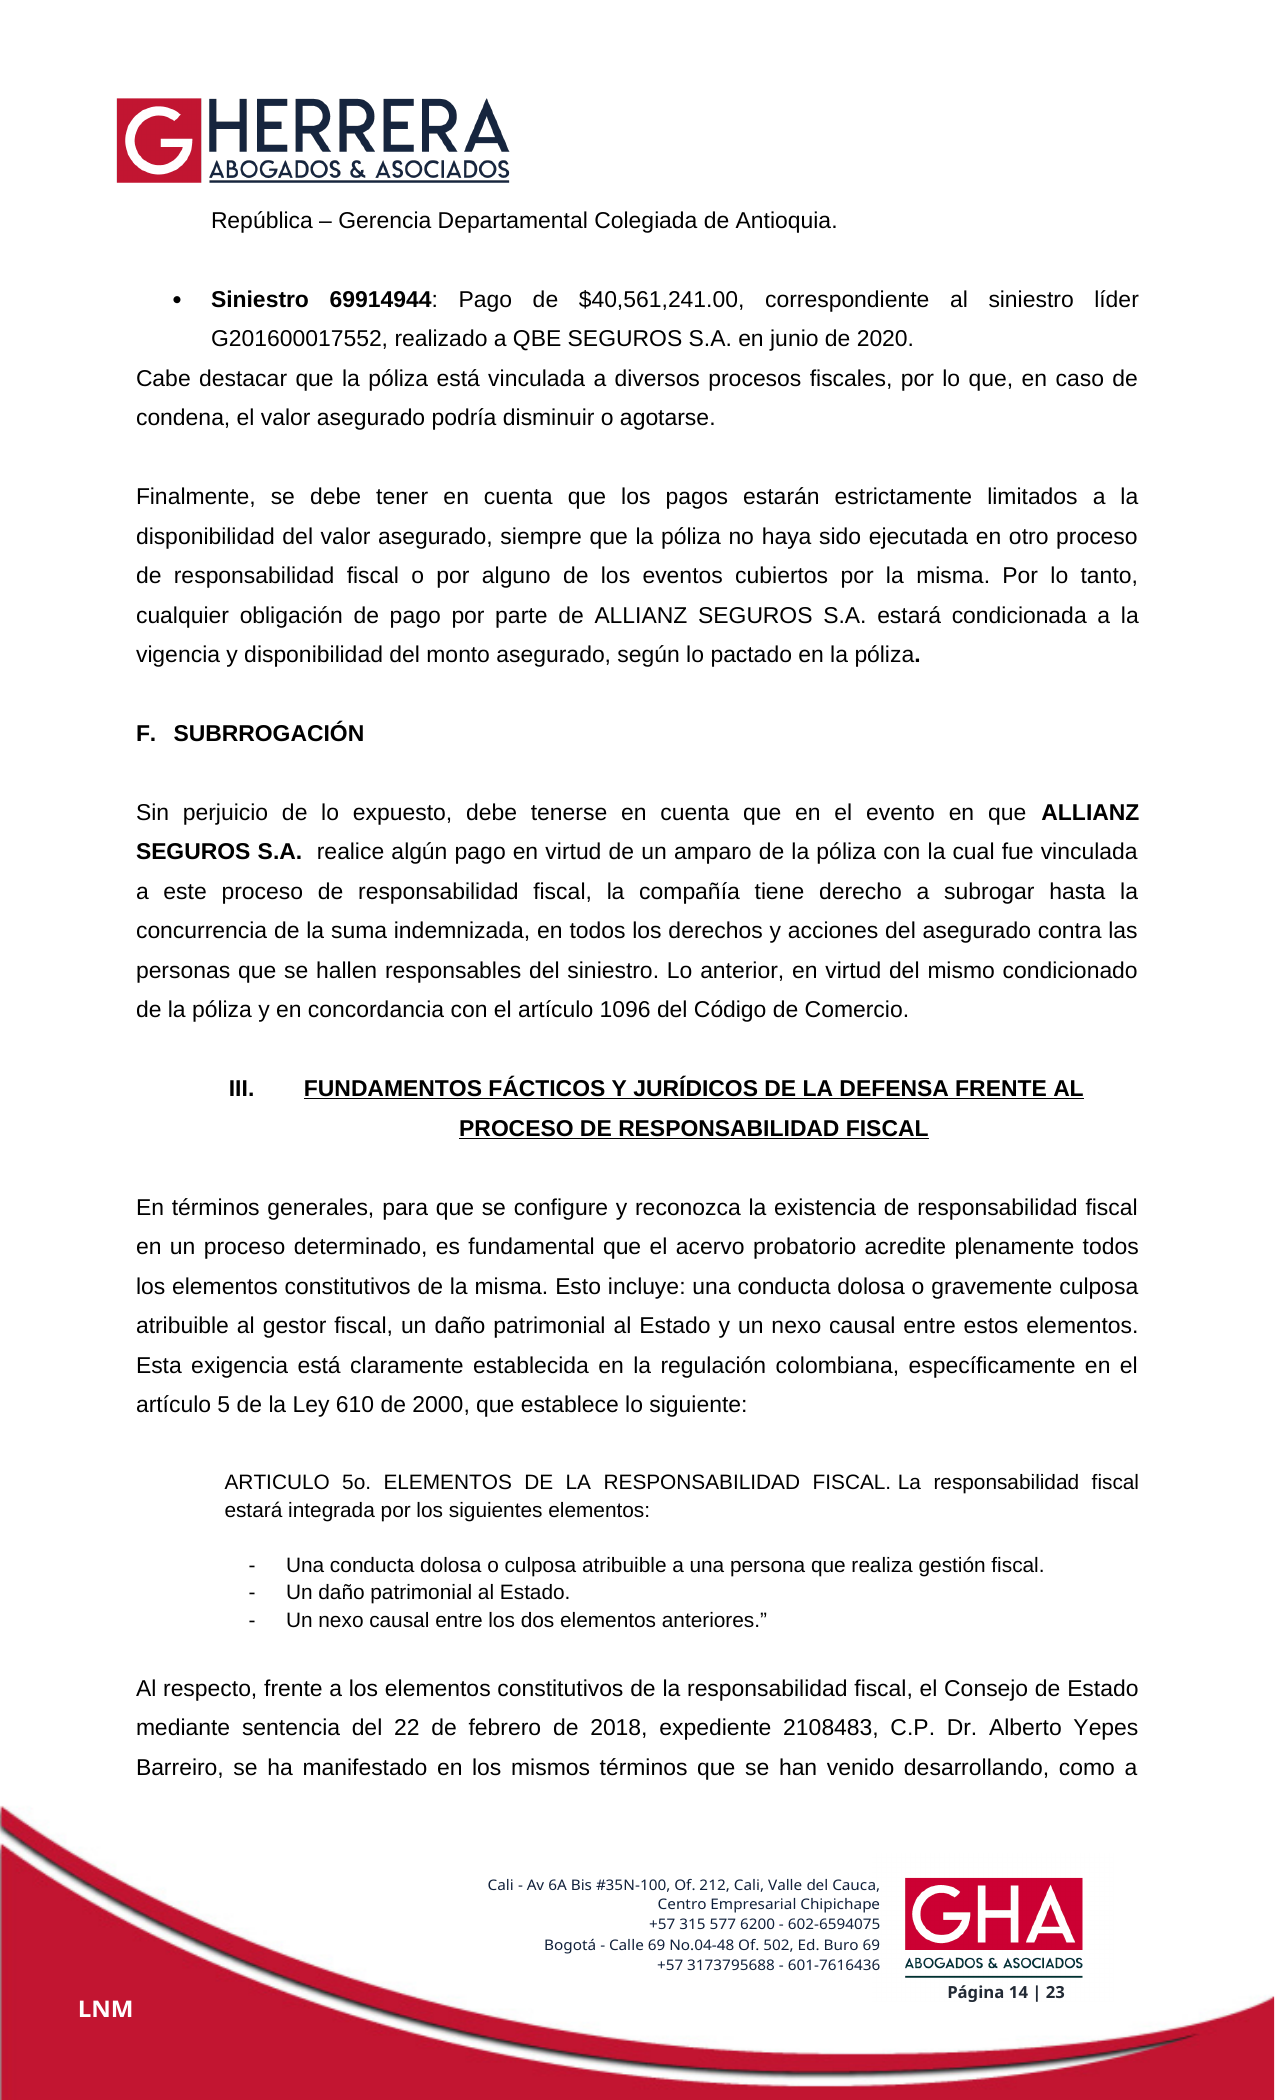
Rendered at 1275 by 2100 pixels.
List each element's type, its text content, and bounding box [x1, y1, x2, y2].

list Una conducta dolosa o culposa atribuible a una persona que realiza gestión fiscal. [248, 1553, 1139, 1577]
picture [0, 1793, 1275, 2100]
text En términos generales, para que se configure y reconozca la existencia de responsabilidad fiscal en un proceso determinado, es fundamental que el acervo probatorio acredite plenamente todos los elementos constitutivos de la misma. Esto incluye: una conducta dolosa o gravemente culposa atribuible al gestor fiscal, un daño patrimonial al Estado y un nexo causal entre estos elementos. Esta exigencia está claramente establecida en la regulación colombiana, específicamente en el artículo 5 de la Ley 610 de 2000, que establece lo siguiente: [136, 1194, 1139, 1417]
list Un daño patrimonial al Estado. [248, 1580, 1139, 1604]
text Sin perjuicio de lo expuesto, debe tenerse en cuenta que en el evento en que ALLIANZ SEGUROS S.A. realice algún pago en virtud de un amparo de la póliza con la cual fue vinculada a este proceso de responsabilidad fiscal, la compañía tiene derecho a subrogar hasta la concurrencia de la suma indemnizada, en todos los derechos y acciones del asegurado contra las personas que se hallen responsables del siniestro. Lo anterior, en virtud del mismo condicionado de la póliza y en concordancia con el artículo 1096 del Código de Comercio. [136, 799, 1139, 1023]
text ARTICULO 5o. ELEMENTOS DE LA RESPONSABILIDAD FISCAL. La responsabilidad fiscal estará integrada por los siguientes elementos: [224, 1470, 1139, 1522]
list SUBRROGACIÓN [136, 720, 1139, 746]
list Un nexo causal entre los dos elementos anteriores.” [248, 1608, 1139, 1632]
list FUNDAMENTOS FÁCTICOS Y JURÍDICOS DE LA DEFENSA FRENTE AL PROCESO DE RESPONSABILIDAD FISCAL [173, 1075, 1139, 1141]
picture [96, 75, 529, 206]
text Cabe destacar que la póliza está vinculada a diversos procesos fiscales, por lo que, en caso de condena, el valor asegurado podría disminuir o agotarse. [136, 365, 1139, 431]
list Siniestro 69914944: Pago de $40,561,241.00, correspondiente al siniestro líder G201600017552, realizado a QBE SEGUROS S.A. en junio de 2020. [173, 286, 1139, 352]
text Finalmente, se debe tener en cuenta que los pagos estarán estrictamente limitados a la disponibilidad del valor asegurado, siempre que la póliza no haya sido ejecutada en otro proceso de responsabilidad fiscal o por alguno de los eventos cubiertos por la misma. Por lo tanto, cualquier obligación de pago por parte de ALLIANZ SEGUROS S.A. estará condicionada a la vigencia y disponibilidad del monto asegurado, según lo pactado en la póliza. [136, 483, 1139, 667]
